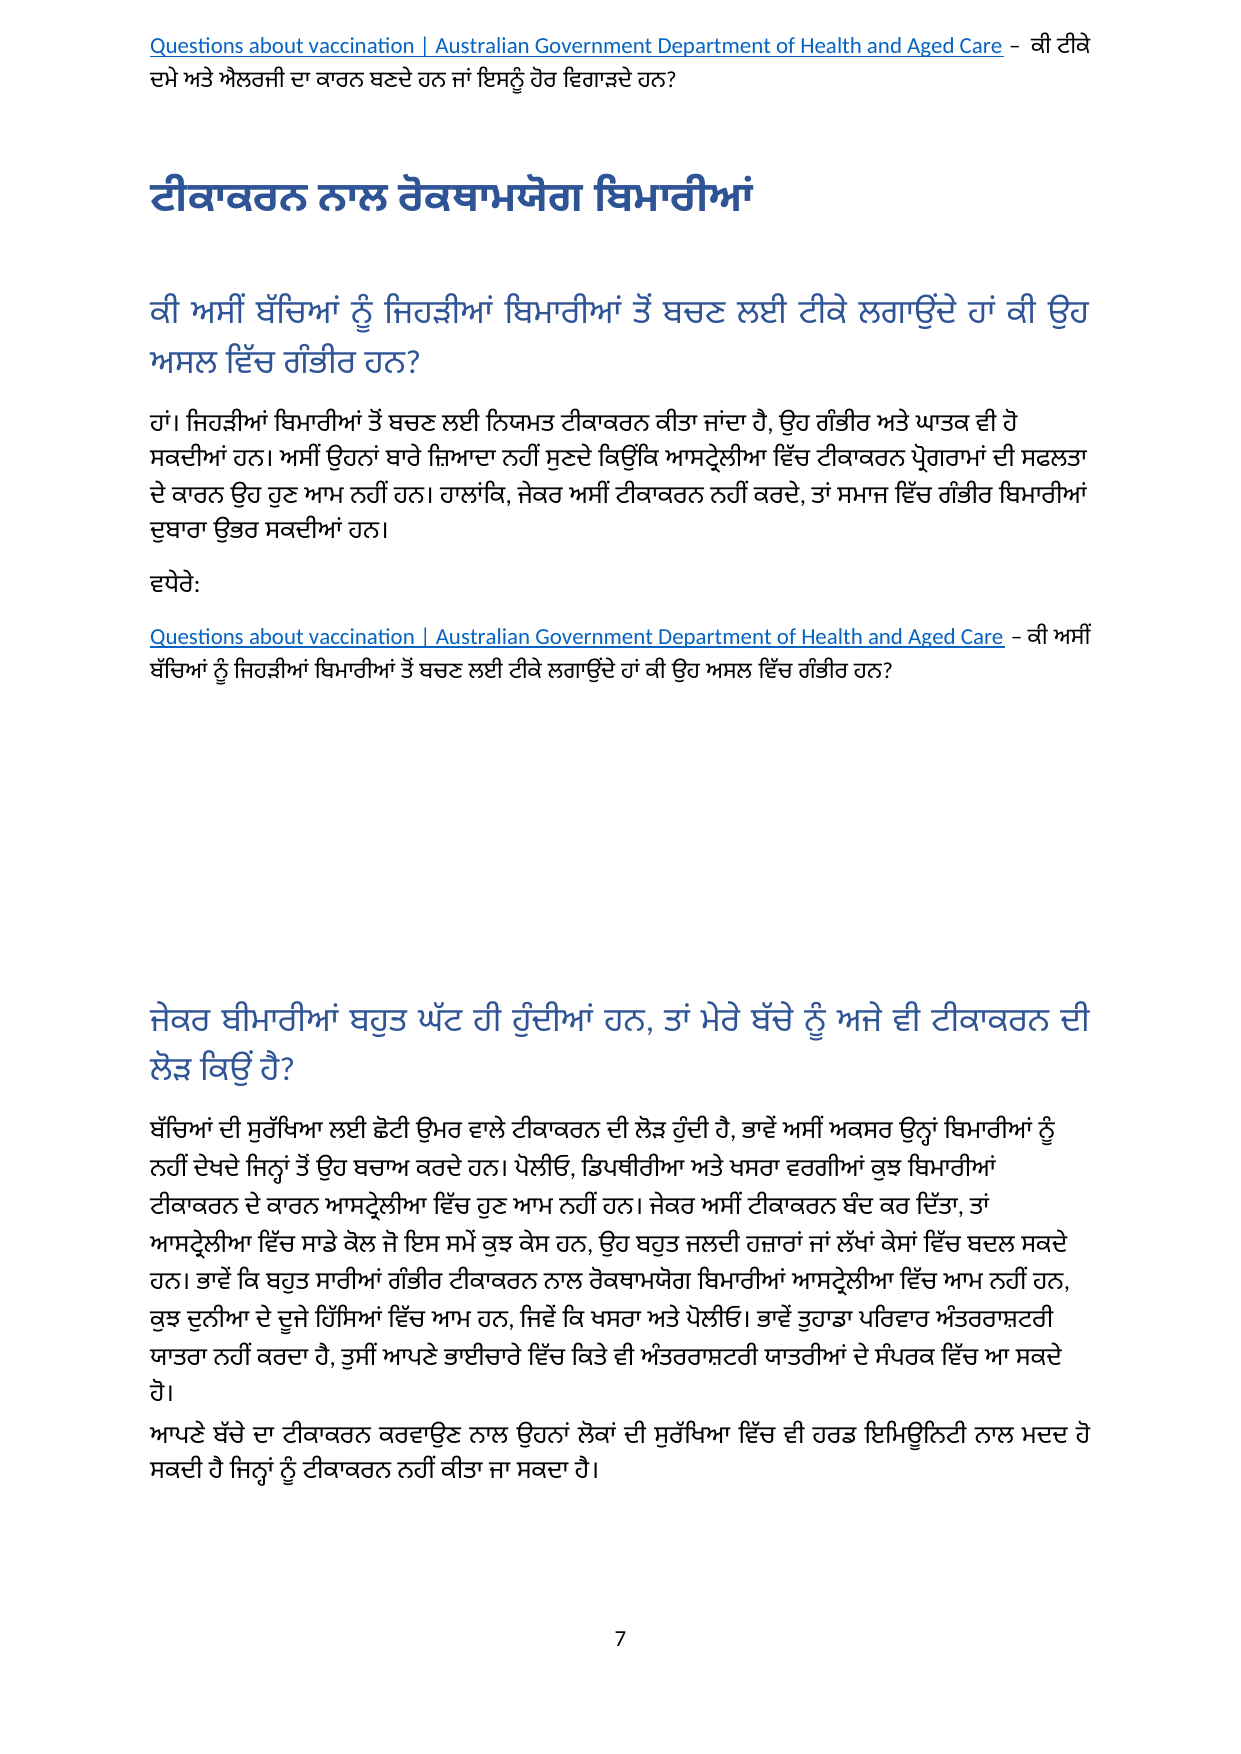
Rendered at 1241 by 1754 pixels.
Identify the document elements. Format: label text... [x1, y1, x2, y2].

text ਆਪਣੇ ਬੱਚੇ ਦਾ ਟੀਕਾਕਰਨ ਕਰਵਾਉਣ ਨਾਲ ਉਹਨਾਂ ਲੋਕਾਂ ਦੀ ਸੁਰੱਖਿਆ ਵਿੱਚ ਵੀ ਹਰਡ ਇਮਿਊਨਿਟੀ ਨਾਲ ਮਦਦ ਹੋ ਸਕਦੀ ਹੈ ਜਿਨ੍ਹਾਂ ਨੂੰ ਟੀਕਾਕਰਨ ਨਹੀਂ ਕੀਤਾ ਜਾ ਸਕਦਾ ਹੈ। [150, 1421, 1090, 1489]
text Questions about vaccination | Australian Government Department of Health and Aged Care – ਕੀ ਟੀਕੇ ਦਮੇ ਅਤੇ ਐਲਰਜੀ ਦਾ ਕਾਰਨ ਬਣਦੇ ਹਨ ਜਾਂ ਇਸਨੂੰ ਹੋਰ ਵਿਗਾੜਦੇ ਹਨ? [150, 32, 1090, 97]
text ਵਧੇਰੇ: [150, 568, 1090, 603]
text ਜੇਕਰ ਬੀਮਾਰੀਆਂ ਬਹੁਤ ਘੱਟ ਹੀ ਹੁੰਦੀਆਂ ਹਨ, ਤਾਂ ਮੇਰੇ ਬੱਚੇ ਨੂੰ ਅਜੇ ਵੀ ਟੀਕਾਕਰਨ ਦੀ ਲੋੜ ਕਿਉਂ ਹੈ? [150, 999, 1090, 1094]
text ਹਾਂ। ਜਿਹੜੀਆਂ ਬਿਮਾਰੀਆਂ ਤੋਂ ਬਚਣ ਲਈ ਨਿਯਮਤ ਟੀਕਾਕਰਨ ਕੀਤਾ ਜਾਂਦਾ ਹੈ, ਉਹ ਗੰਭੀਰ ਅਤੇ ਘਾਤਕ ਵੀ ਹੋ ਸਕਦੀਆਂ ਹਨ। ਅਸੀਂ ਉਹਨਾਂ ਬਾਰੇ ਜ਼ਿਆਦਾ ਨਹੀਂ ਸੁਣਦੇ ਕਿਉਂਕਿ ਆਸਟ੍ਰੇਲੀਆ ਵਿੱਚ ਟੀਕਾਕਰਨ ਪ੍ਰੋਗਰਾਮਾਂ ਦੀ ਸਫਲਤਾ ਦੇ ਕਾਰਨ ਉਹ ਹੁਣ ਆਮ ਨਹੀਂ ਹਨ। ਹਾਲਾਂਕਿ, ਜੇਕਰ ਅਸੀਂ ਟੀਕਾਕਰਨ ਨਹੀਂ ਕਰਦੇ, ਤਾਂ ਸਮਾਜ ਵਿੱਚ ਗੰਭੀਰ ਬਿਮਾਰੀਆਂ ਦੁਬਾਰਾ ਉਭਰ ਸਕਦੀਆਂ ਹਨ। [150, 407, 1090, 549]
subtitle ਟੀਕਾਕਰਨ ਨਾਲ ਰੋਕਥਾਮਯੋਗ ਬਿਮਾਰੀਆਂ [150, 174, 1090, 229]
text Questions about vaccination | Australian Government Department of Health and Aged Care – ਕੀ ਅਸੀਂ ਬੱਚਿਆਂ ਨੂੰ ਜਿਹੜੀਆਂ ਬਿਮਾਰੀਆਂ ਤੋਂ ਬਚਣ ਲਈ ਟੀਕੇ ਲਗਾਉਂਦੇ ਹਾਂ ਕੀ ਉਹ ਅਸਲ ਵਿੱਚ ਗੰਭੀਰ ਹਨ? [150, 622, 1090, 688]
text ਕੀ ਅਸੀਂ ਬੱਚਿਆਂ ਨੂੰ ਜਿਹੜੀਆਂ ਬਿਮਾਰੀਆਂ ਤੋਂ ਬਚਣ ਲਈ ਟੀਕੇ ਲਗਾਉਂਦੇ ਹਾਂ ਕੀ ਉਹ ਅਸਲ ਵਿੱਚ ਗੰਭੀਰ ਹਨ? [150, 294, 1090, 387]
text ਬੱਚਿਆਂ ਦੀ ਸੁਰੱਖਿਆ ਲਈ ਛੋਟੀ ਉਮਰ ਵਾਲੇ ਟੀਕਾਕਰਨ ਦੀ ਲੋੜ ਹੁੰਦੀ ਹੈ, ਭਾਵੇਂ ਅਸੀਂ ਅਕਸਰ ਉਨ੍ਹਾਂ ਬਿਮਾਰੀਆਂ ਨੂੰ ਨਹੀਂ ਦੇਖਦੇ ਜਿਨ੍ਹਾਂ ਤੋਂ ਉਹ ਬਚਾਅ ਕਰਦੇ ਹਨ। ਪੋਲੀਓ, ਡਿਪਥੀਰੀਆ ਅਤੇ ਖਸਰਾ ਵਰਗੀਆਂ ਕੁਝ ਬਿਮਾਰੀਆਂ ਟੀਕਾਕਰਨ ਦੇ ਕਾਰਨ ਆਸਟ੍ਰੇਲੀਆ ਵਿੱਚ ਹੁਣ ਆਮ ਨਹੀਂ ਹਨ। ਜੇਕਰ ਅਸੀਂ ਟੀਕਾਕਰਨ ਬੰਦ ਕਰ ਦਿੱਤਾ, ਤਾਂ ਆਸਟ੍ਰੇਲੀਆ ਵਿੱਚ ਸਾਡੇ ਕੋਲ ਜੋ ਇਸ ਸਮੇਂ ਕੁਝ ਕੇਸ ਹਨ, ਉਹ ਬਹੁਤ ਜਲਦੀ ਹਜ਼ਾਰਾਂ ਜਾਂ ਲੱਖਾਂ ਕੇਸਾਂ ਵਿੱਚ ਬਦਲ ਸਕਦੇ ਹਨ। ਭਾਵੇਂ ਕਿ ਬਹੁਤ ਸਾਰੀਆਂ ਗੰਭੀਰ ਟੀਕਾਕਰਨ ਨਾਲ ਰੋਕਥਾਮਯੋਗ ਬਿਮਾਰੀਆਂ ਆਸਟ੍ਰੇਲੀਆ ਵਿੱਚ ਆਮ ਨਹੀਂ ਹਨ, ਕੁਝ ਦੁਨੀਆ ਦੇ ਦੂਜੇ ਹਿੱਸਿਆਂ ਵਿੱਚ ਆਮ ਹਨ, ਜਿਵੇਂ ਕਿ ਖਸਰਾ ਅਤੇ ਪੋਲੀਓ। ਭਾਵੇਂ ਤੁਹਾਡਾ ਪਰਿਵਾਰ ਅੰਤਰਰਾਸ਼ਟਰੀ ਯਾਤਰਾ ਨਹੀਂ ਕਰਦਾ ਹੈ, ਤੁਸੀਂ ਆਪਣੇ ਭਾਈਚਾਰੇ ਵਿੱਚ ਕਿਤੇ ਵੀ ਅੰਤਰਰਾਸ਼ਟਰੀ ਯਾਤਰੀਆਂ ਦੇ ਸੰਪਰਕ ਵਿੱਚ ਆ ਸਕਦੇ ਹੋ। [150, 1114, 1090, 1411]
